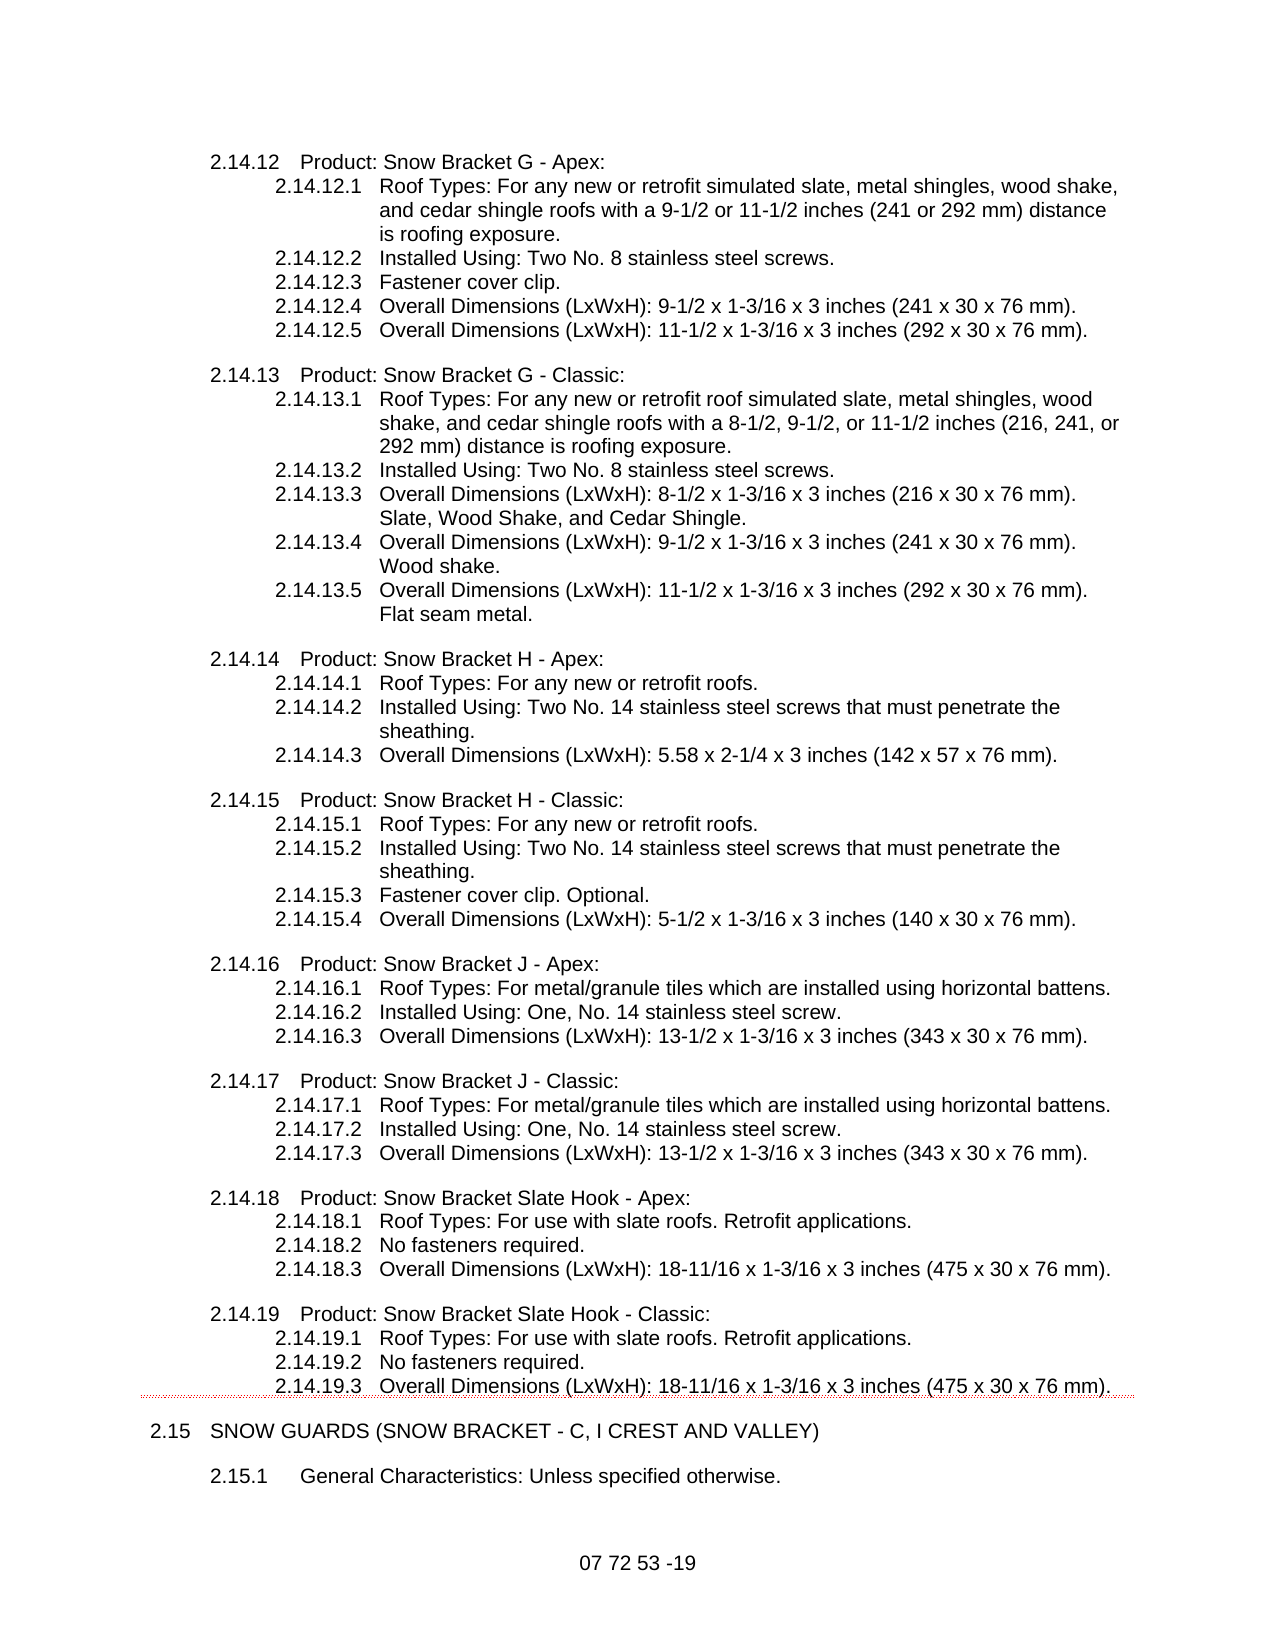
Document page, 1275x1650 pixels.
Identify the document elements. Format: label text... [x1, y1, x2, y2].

list Roof Types: For use with slate roofs. Retrofit applications. [275, 1209, 1125, 1233]
list No fasteners required. [275, 1350, 1125, 1374]
list Product: Snow Bracket Slate Hook - Classic: [210, 1302, 1125, 1326]
list Overall Dimensions (LxWxH): 11-1/2 x 1-3/16 x 3 inches (292 x 30 x 76 mm). Flat seam metal. [275, 578, 1125, 626]
list Product: Snow Bracket Slate Hook - Apex: [210, 1185, 1125, 1209]
list Roof Types: For any new or retrofit roof simulated slate, metal shingles, wood shake, and cedar shingle roofs with a 8-1/2, 9-1/2, or 11-1/2 inches (216, 241, or 292 mm) distance is roofing exposure. [275, 386, 1125, 458]
list Roof Types: For any new or retrofit roofs. [275, 811, 1125, 835]
list Product: Snow Bracket G - Apex: [210, 150, 1125, 174]
list Product: Snow Bracket J - Classic: [210, 1069, 1125, 1093]
list Installed Using: Two No. 14 stainless steel screws that must penetrate the sheathing. [275, 835, 1125, 883]
list Overall Dimensions (LxWxH): 5.58 x 2-1/4 x 3 inches (142 x 57 x 76 mm). [275, 743, 1125, 767]
list Installed Using: Two No. 8 stainless steel screws. [275, 246, 1125, 270]
list Overall Dimensions (LxWxH): 9-1/2 x 1-3/16 x 3 inches (241 x 30 x 76 mm). [275, 294, 1125, 318]
list Fastener cover clip. Optional. [275, 883, 1125, 907]
list No fasteners required. [275, 1233, 1125, 1257]
list Product: Snow Bracket H - Apex: [210, 647, 1125, 671]
list Fastener cover clip. [275, 270, 1125, 294]
list Roof Types: For any new or retrofit roofs. [275, 671, 1125, 695]
list Overall Dimensions (LxWxH): 8-1/2 x 1-3/16 x 3 inches (216 x 30 x 76 mm). Slate, Wood Shake, and Cedar Shingle. [275, 482, 1125, 530]
list Product: Snow Bracket J - Apex: [210, 952, 1125, 976]
list Product: Snow Bracket G - Classic: [210, 362, 1125, 386]
list Overall Dimensions (LxWxH): 18-11/16 x 1-3/16 x 3 inches (475 x 30 x 76 mm). [275, 1257, 1125, 1281]
list Installed Using: One, No. 14 stainless steel screw. [275, 1000, 1125, 1024]
list Overall Dimensions (LxWxH): 13-1/2 x 1-3/16 x 3 inches (343 x 30 x 76 mm). [275, 1024, 1125, 1048]
list General Characteristics: Unless specified otherwise. [210, 1463, 1125, 1487]
list Product: Snow Bracket H - Classic: [210, 787, 1125, 811]
list Overall Dimensions (LxWxH): 9-1/2 x 1-3/16 x 3 inches (241 x 30 x 76 mm). Wood shake. [275, 530, 1125, 578]
list Overall Dimensions (LxWxH): 13-1/2 x 1-3/16 x 3 inches (343 x 30 x 76 mm). [275, 1141, 1125, 1164]
list Overall Dimensions (LxWxH): 11-1/2 x 1-3/16 x 3 inches (292 x 30 x 76 mm). [275, 318, 1125, 342]
list Overall Dimensions (LxWxH): 18-11/16 x 1-3/16 x 3 inches (475 x 30 x 76 mm). [275, 1374, 1125, 1398]
list Overall Dimensions (LxWxH): 5-1/2 x 1-3/16 x 3 inches (140 x 30 x 76 mm). [275, 907, 1125, 931]
list Installed Using: One, No. 14 stainless steel screw. [275, 1117, 1125, 1141]
list Roof Types: For metal/granule tiles which are installed using horizontal battens. [275, 976, 1125, 1000]
list Installed Using: Two No. 8 stainless steel screws. [275, 458, 1125, 482]
list Roof Types: For metal/granule tiles which are installed using horizontal battens. [275, 1093, 1125, 1117]
list SNOW GUARDS (SNOW BRACKET - C, I CREST AND VALLEY) [150, 1419, 1125, 1443]
list Roof Types: For any new or retrofit simulated slate, metal shingles, wood shake, and cedar shingle roofs with a 9-1/2 or 11-1/2 inches (241 or 292 mm) distance is roofing exposure. [275, 174, 1125, 246]
list Roof Types: For use with slate roofs. Retrofit applications. [275, 1326, 1125, 1350]
list Installed Using: Two No. 14 stainless steel screws that must penetrate the sheathing. [275, 695, 1125, 743]
